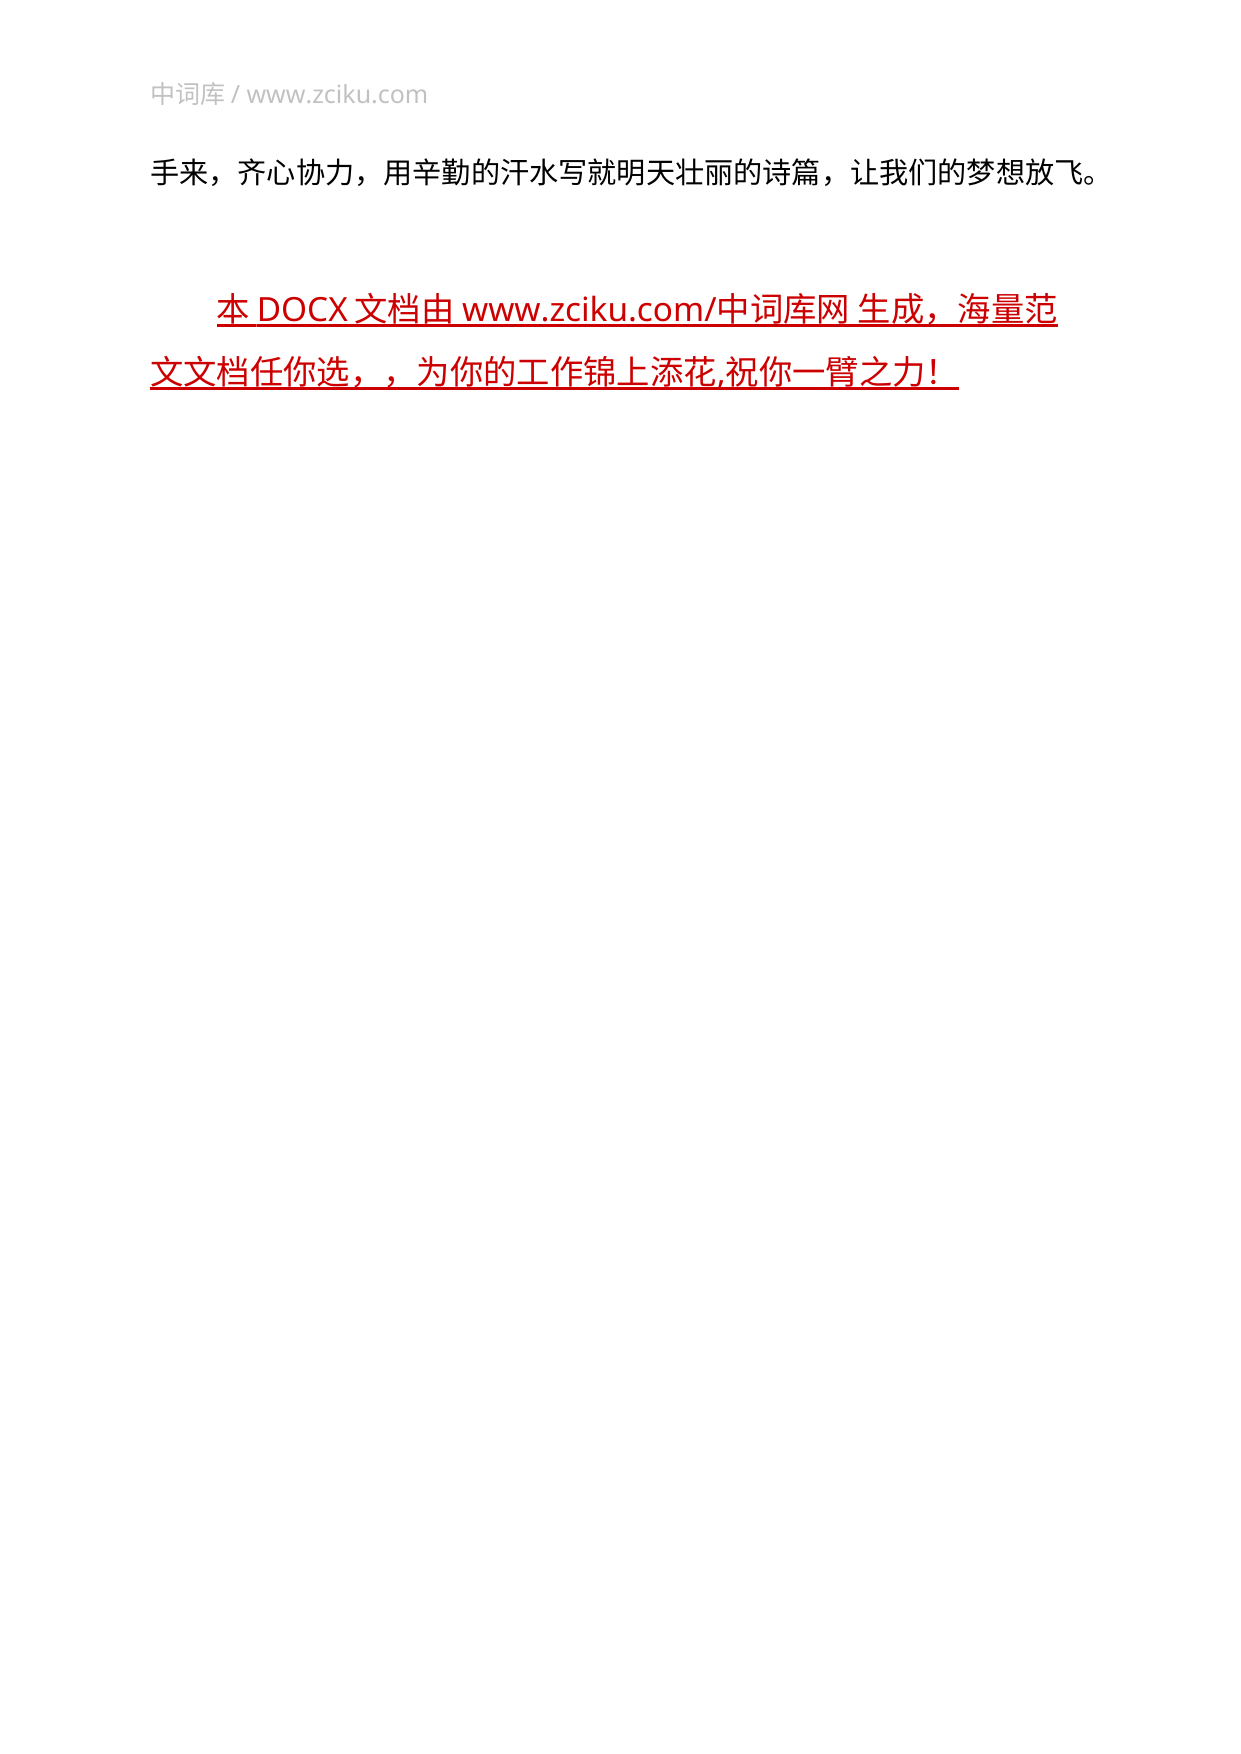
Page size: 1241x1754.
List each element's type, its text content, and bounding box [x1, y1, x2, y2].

text 本DOCX文档由 www.zciku.com/中词库网 生成，海量范文文档任你选，，为你的工作锦上添花,祝你一臂之力！ [150, 283, 1090, 394]
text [150, 150, 1090, 192]
